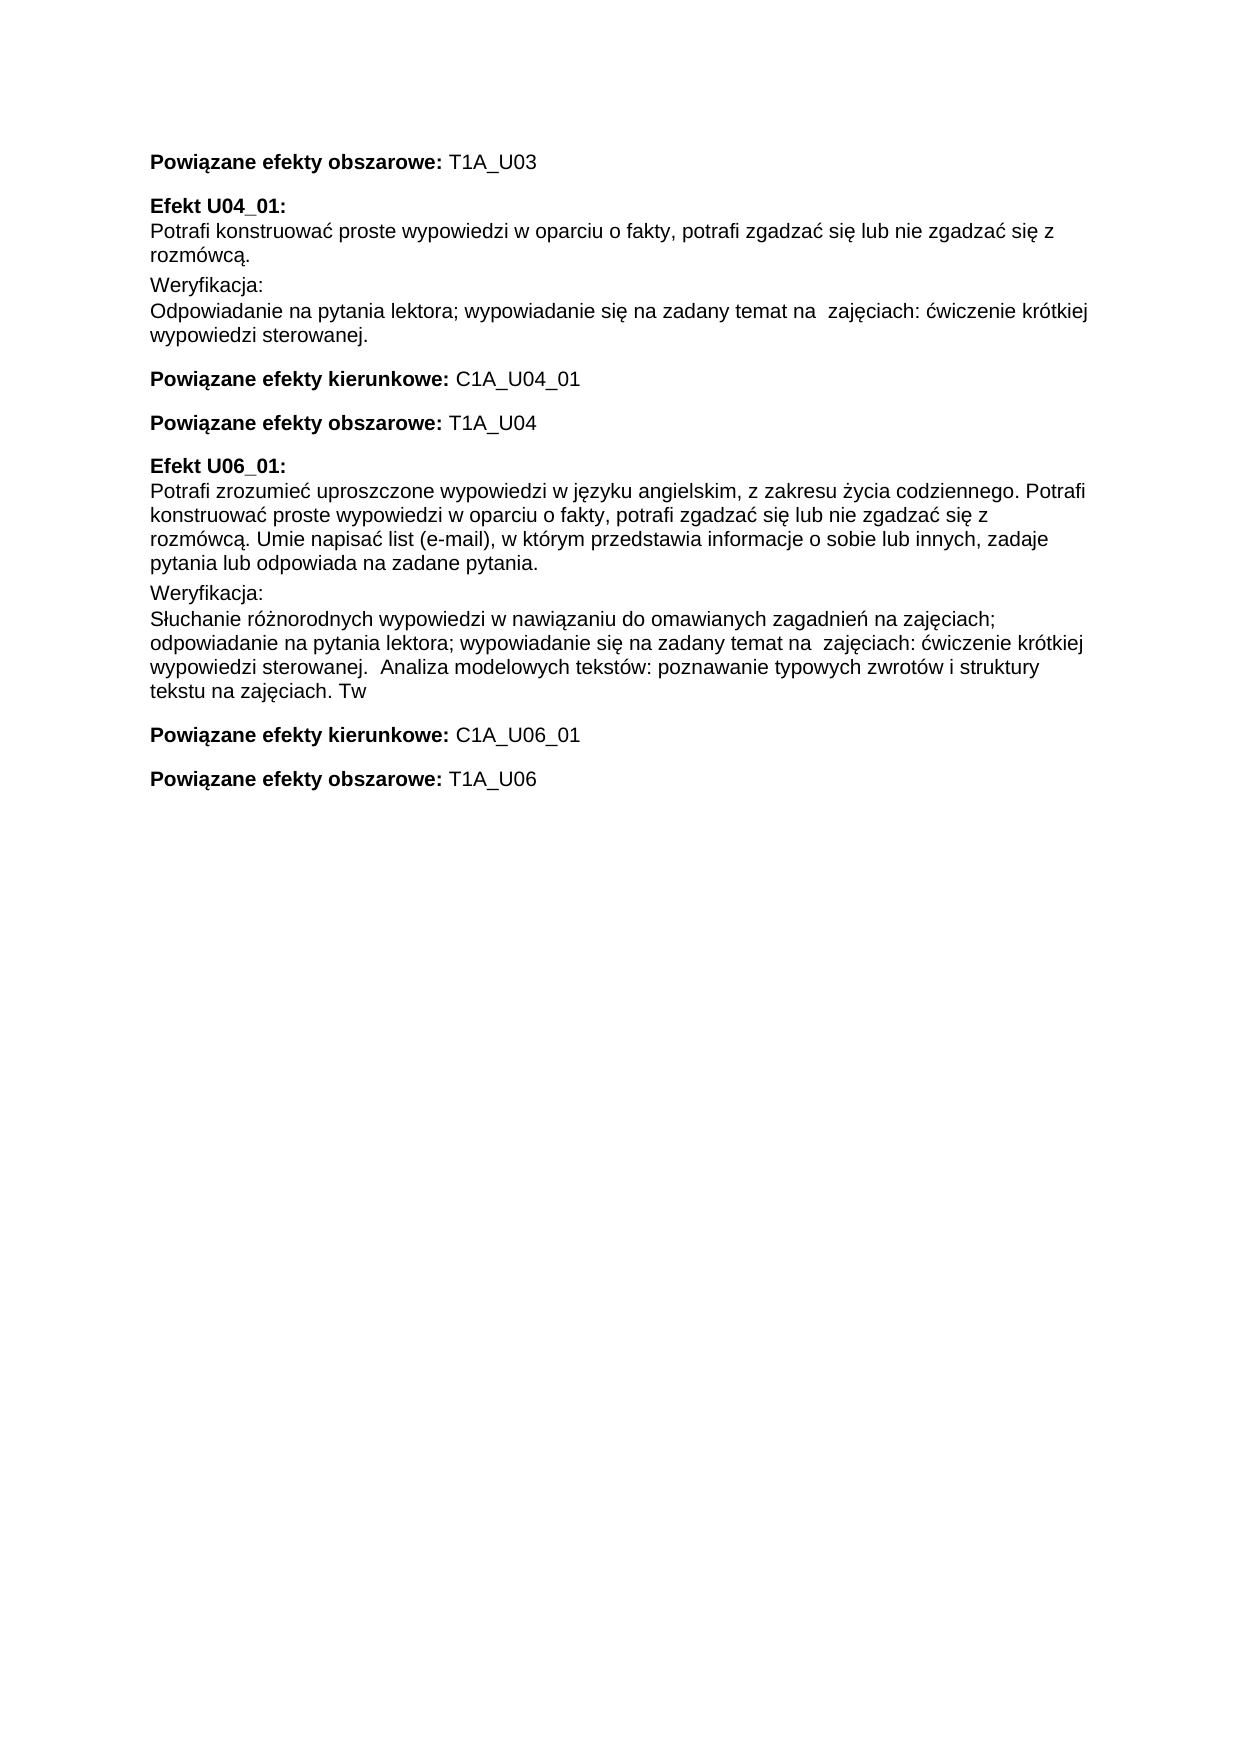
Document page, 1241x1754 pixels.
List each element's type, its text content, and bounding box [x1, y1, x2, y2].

text Potrafi zrozumieć uproszczone wypowiedzi w języku angielskim, z zakresu życia codziennego. Potrafi konstruować proste wypowiedzi w oparciu o fakty, potrafi zgadzać się lub nie zgadzać się z rozmówcą. Umie napisać list (e-mail), w którym przedstawia informacje o sobie lub innych, zadaje pytania lub odpowiada na zadane pytania. [150, 479, 1090, 575]
text Potrafi konstruować proste wypowiedzi w oparciu o fakty, potrafi zgadzać się lub nie zgadzać się z rozmówcą. [150, 219, 1090, 267]
text Powiązane efekty obszarowe: T1A_U04 [150, 410, 1090, 434]
text Powiązane efekty obszarowe: T1A_U03 [150, 150, 1090, 174]
text Powiązane efekty kierunkowe: C1A_U06_01 [150, 723, 1090, 747]
text Efekt U04_01: [150, 194, 1090, 218]
text Powiązane efekty kierunkowe: C1A_U04_01 [150, 367, 1090, 391]
text Słuchanie różnorodnych wypowiedzi w nawiązaniu do omawianych zagadnień na zajęciach; odpowiadanie na pytania lektora; wypowiadanie się na zadany temat na zajęciach: ćwiczenie krótkiej wypowiedzi sterowanej. Analiza modelowych tekstów: poznawanie typowych zwrotów i struktury tekstu na zajęciach. Tw [150, 607, 1090, 703]
text Powiązane efekty obszarowe: T1A_U06 [150, 767, 1090, 791]
text Weryfikacja: [150, 581, 1090, 605]
text Odpowiadanie na pytania lektora; wypowiadanie się na zadany temat na zajęciach: ćwiczenie krótkiej wypowiedzi sterowanej. [150, 299, 1090, 347]
text Weryfikacja: [150, 273, 1090, 297]
text Efekt U06_01: [150, 454, 1090, 478]
